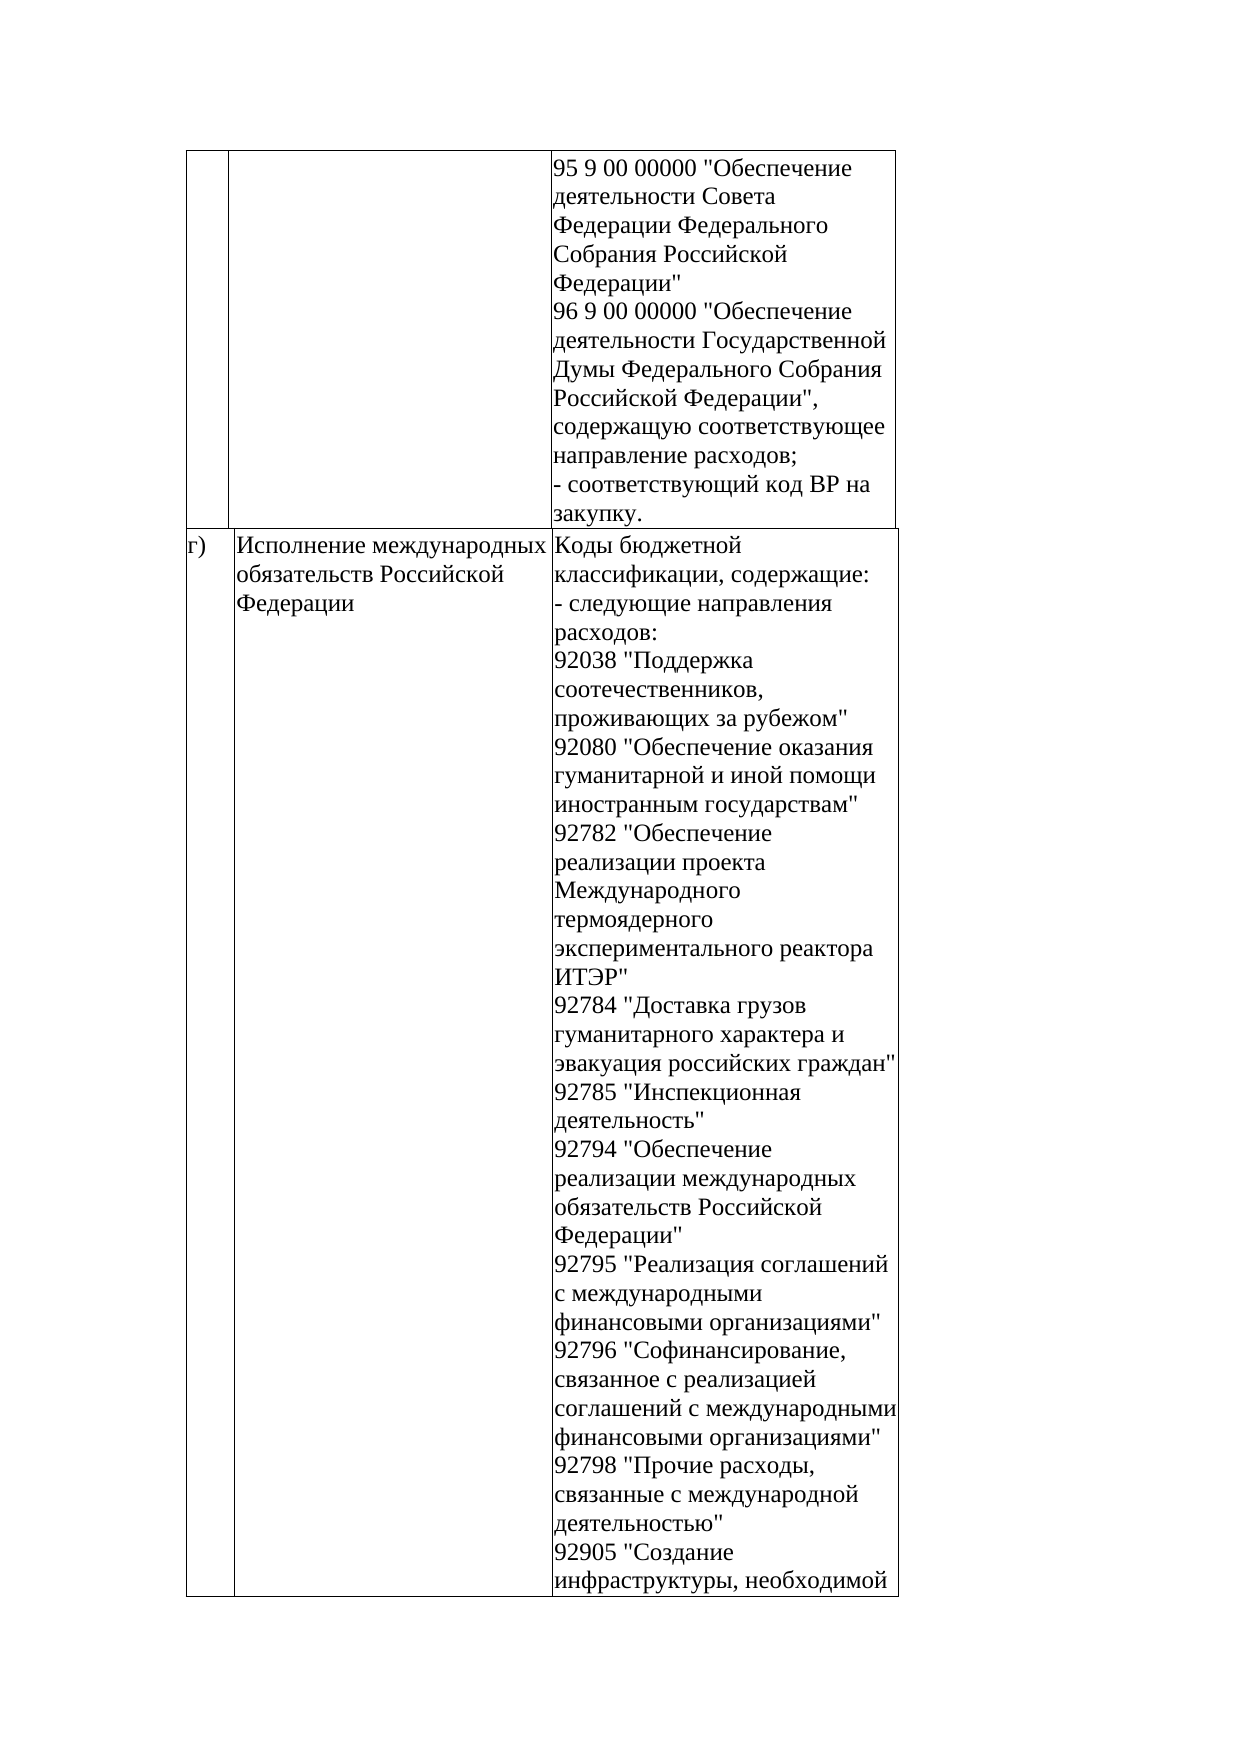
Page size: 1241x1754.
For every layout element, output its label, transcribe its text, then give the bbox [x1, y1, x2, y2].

table_cell г) [187, 529, 234, 1596]
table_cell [553, 529, 898, 1596]
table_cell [552, 151, 895, 528]
table_cell в) [187, 151, 228, 528]
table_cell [235, 529, 552, 1596]
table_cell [229, 151, 551, 528]
